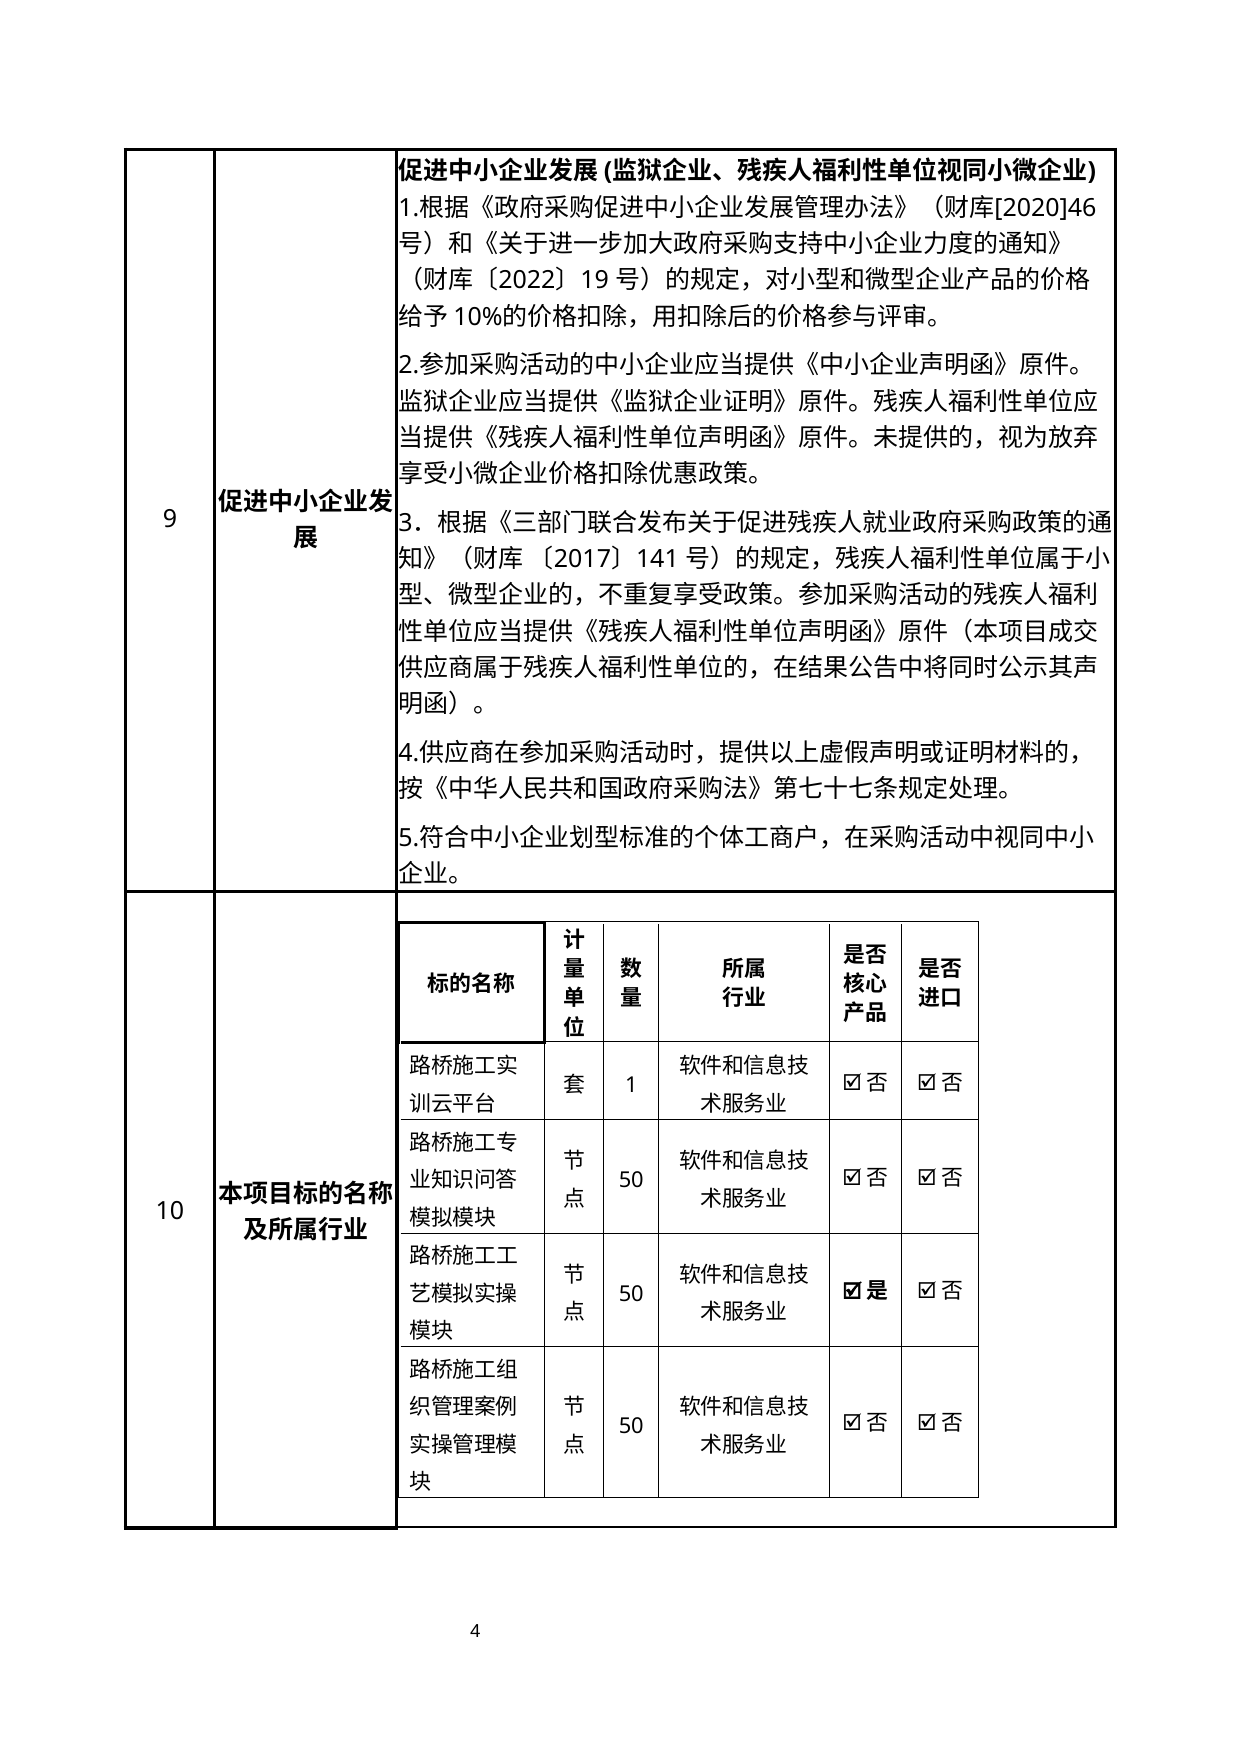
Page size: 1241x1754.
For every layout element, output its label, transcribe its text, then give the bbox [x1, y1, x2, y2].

table_cell 促进中小企业发展 [216, 151, 395, 890]
table_cell 促进中小企业发展 (监狱企业、残疾人福利性单位视同小微企业) 1.根据《政府采购促进中小企业发展管理办法》（财库[2020]46号）和《关于进一步加大政府采购支持中小企业力度的通知》（财库〔2022〕19 号）的规定，对小型和微型企业产品的价格给予10%的价格扣除，用扣除后的价格参与评审。 2.参加采购活动的中小企业应当提供《中小企业声明函》原件。监狱企业应当提供《监狱企业证明》原件。残疾人福利性单位应当提供《残疾人福利性单位声明函》原件。未提供的，视为放弃享受小微企业价格扣除优惠政策。 3．根据《三部门联合发布关于促进残疾人就业政府采购政策的通知》（财库 〔2017〕141 号）的规定，残疾人福利性单位属于小型、微型企业的，不重复享受政策。参加采购活动的残疾人福利性单位应当提供《残疾人福利性单位声明函》原件（本项目成交供应商属于残疾人福利性单位的，在结果公告中将同时公示其声明函）。 4.供应商在参加采购活动时，提供以上虚假声明或证明材料的，按《中华人民共和国政府采购法》第七十七条规定处理。 5.符合中小企业划型标准的个体工商户，在采购活动中视同中小企业。 [398, 151, 1114, 890]
table_cell 本项目标的名称及所属行业 [216, 893, 395, 1526]
table_cell 9 [127, 151, 213, 890]
table_cell 10 [127, 893, 213, 1526]
table_cell [398, 893, 1114, 1526]
